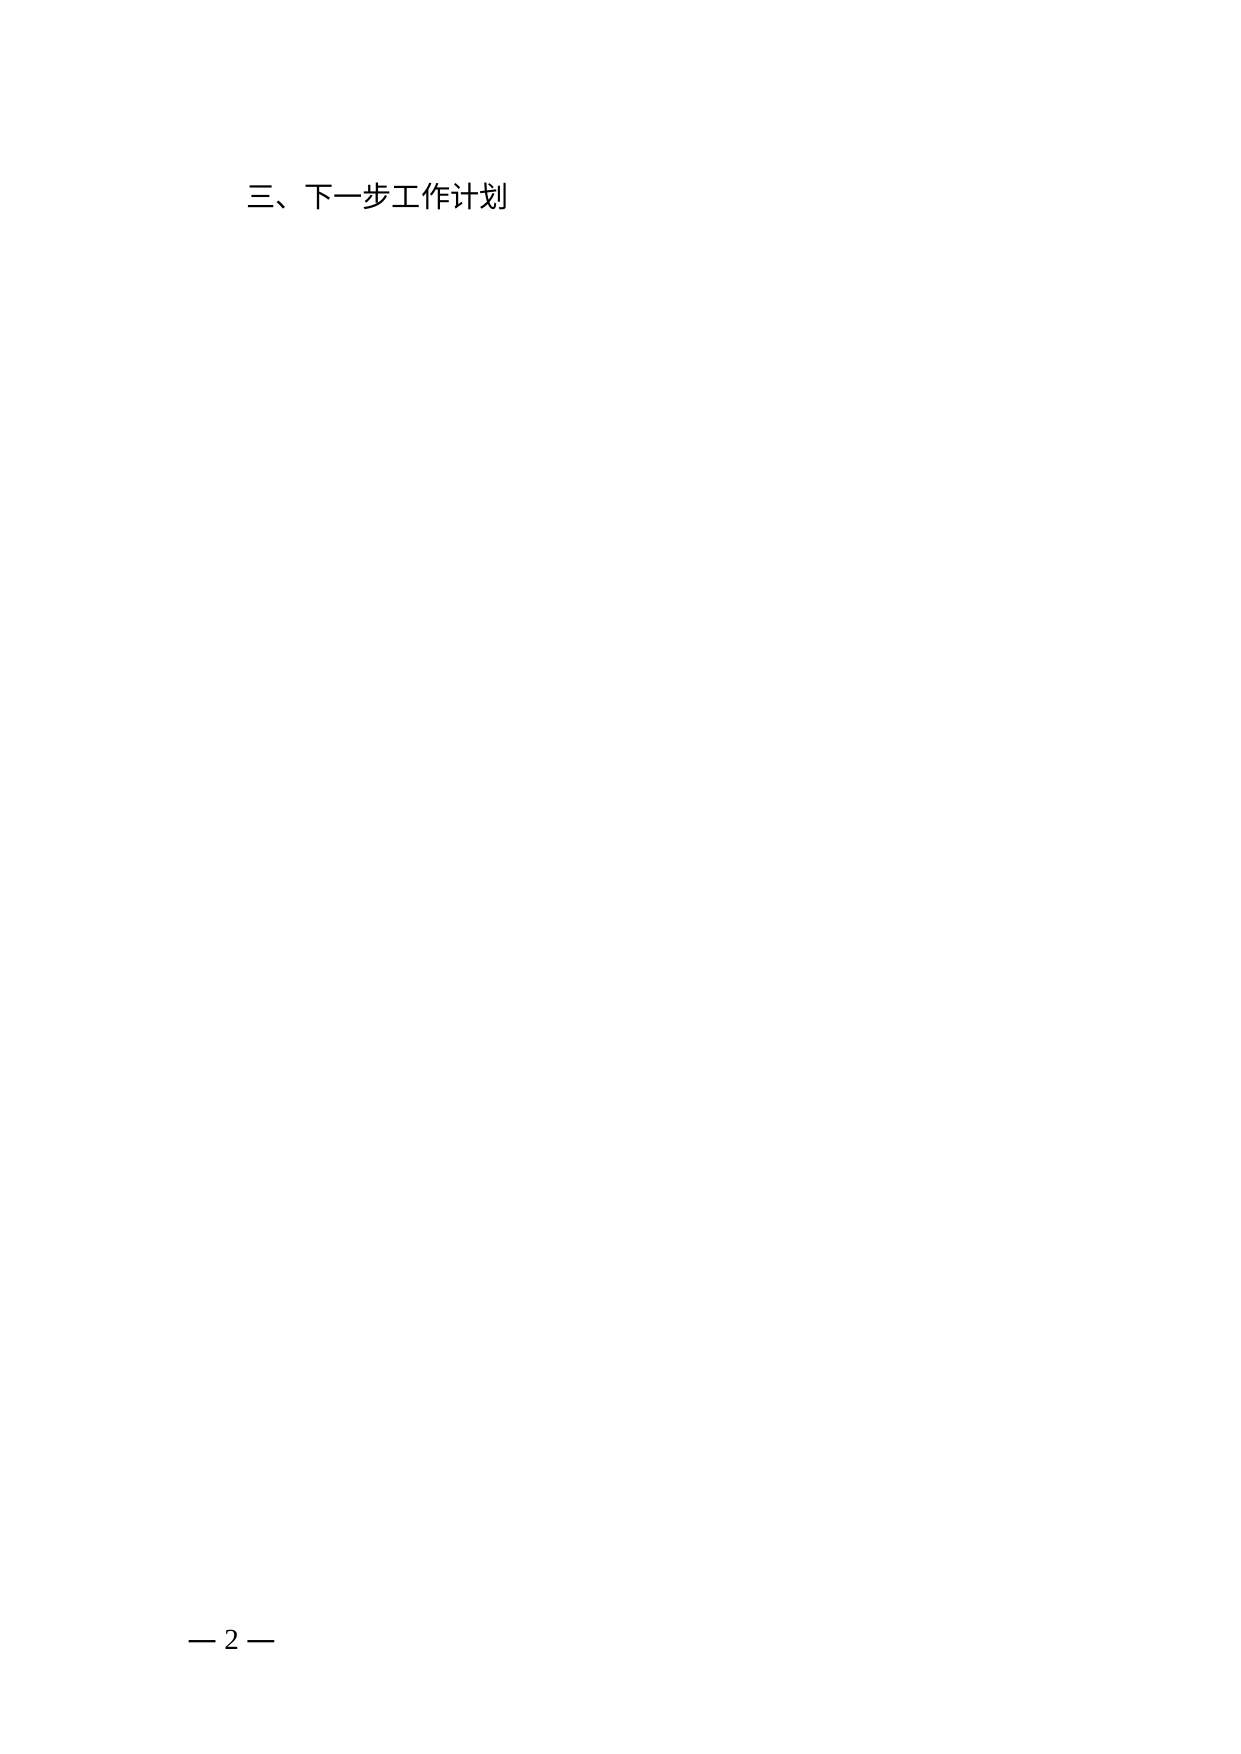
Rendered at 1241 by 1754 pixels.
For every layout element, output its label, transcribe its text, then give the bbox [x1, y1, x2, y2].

list 下一步工作计划 [187, 162, 1053, 227]
